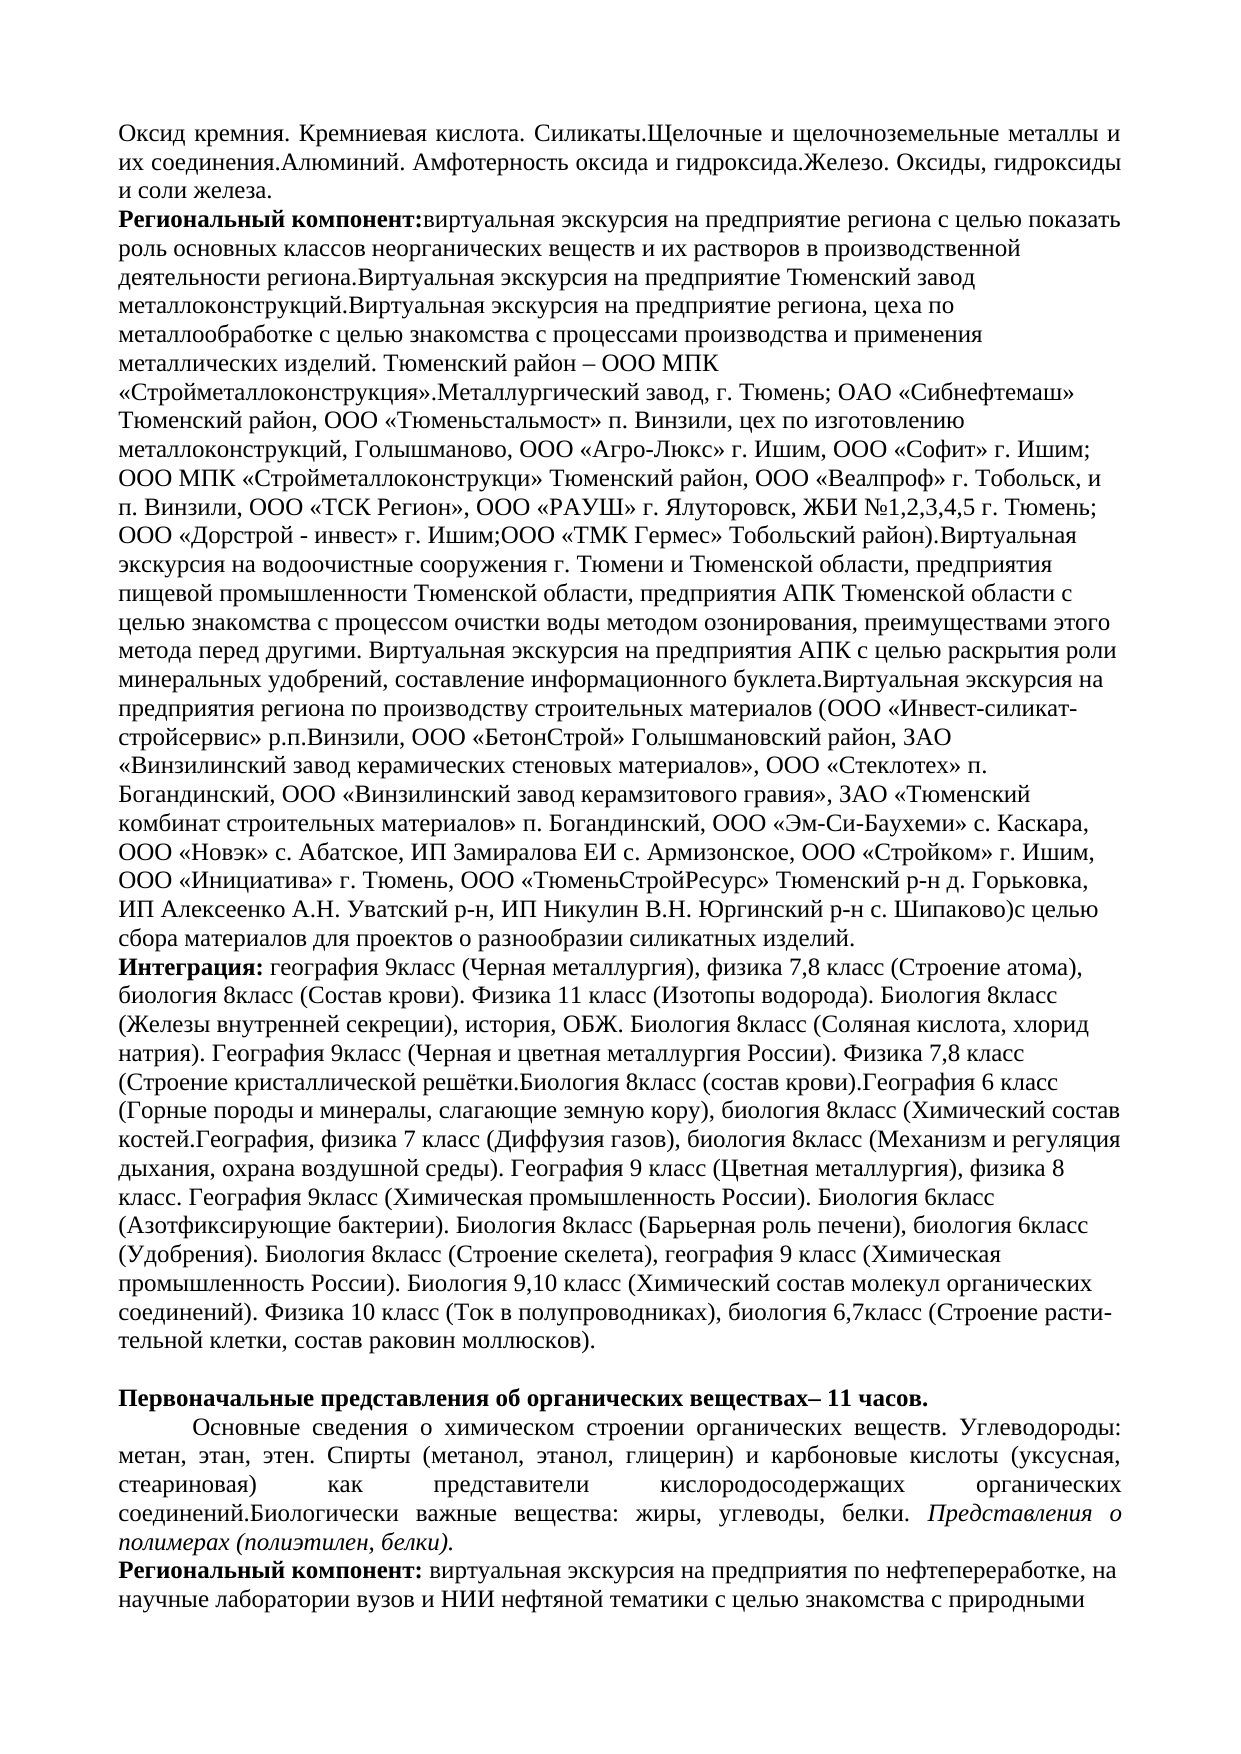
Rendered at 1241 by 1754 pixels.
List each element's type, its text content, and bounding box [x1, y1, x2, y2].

text Основные сведения о химическом строении органических веществ. Углеводороды: метан, этан, этен. Спирты (метанол, этанол, глицерин) и карбоновые кислоты (уксусная, стеариновая) как представители кислородосодержащих органических соединений.Биологически важные вещества: жиры, углеводы, белки. Представления о полимерах (полиэтилен, белки). [118, 1412, 1122, 1556]
text Региональный компонент:виртуальная экскурсия на предприятие региона с целью показать роль основных классов неорганических веществ и их растворов в производственной деятельности региона.Виртуальная экскурсия на предприятие Тюменский завод металлоконструкций.Виртуальная экскурсия на предприятие региона, цеха по металлообработке с целью знакомства с процессами производства и применения металлических изделий. Тюменский район – ООО МПК «Стройметаллоконструкция».Металлургический завод, г. Тюмень; ОАО «Сибнефтемаш» Тюменский район, ООО «Тюменьстальмост» п. Винзили, цех по изготовлению металлоконструкций, Голышманово, ООО «Агро-Люкс» г. Ишим, ООО «Софит» г. Ишим; ООО МПК «Стройметаллоконструкци» Тюменский район, ООО «Веалпроф» г. Тобольск, и п. Винзили, ООО «ТСК Регион», ООО «РАУШ» г. Ялуторовск, ЖБИ №1,2,3,4,5 г. Тюмень; ООО «Дорстрой - инвест» г. Ишим;ООО «ТМК Гермес» Тобольский район).Виртуальная экскурсия на водоочистные сооружения г. Тюмени и Тюменской области, предприятия пищевой промышленности Тюменской области, предприятия АПК Тюменской области с целью знакомства с процессом очистки воды методом озонирования, преимуществами этого метода перед другими. Виртуальная экскурсия на предприятия АПК с целью раскрытия роли минеральных удобрений, составление информационного буклета.Виртуальная экскурсия на предприятия региона по производству строительных материалов (ООО «Инвест-силикат-стройсервис» р.п.Винзили, ООО «БетонСтрой» Голышмановский район, ЗАО «Винзилинский завод керамических стеновых материалов», ООО «Стеклотех» п. Богандинский, ООО «Винзилинский завод керамзитового гравия», ЗАО «Тюменский комбинат строительных материалов» п. Богандинский, ООО «Эм-Си-Баухеми» с. Каскара, ООО «Новэк» с. Абатское, ИП Замиралова ЕИ с. Армизонское, ООО «Стройком» г. Ишим, ООО «Инициатива» г. Тюмень, ООО «ТюменьСтройРесурс» Тюменский р-н д. Горьковка, ИП Алексеенко А.Н. Уватский р-н, ИП Никулин В.Н. Юргинский р-н с. Шипаково)с целью сбора материалов для проектов о разнообразии силикатных изделий. [118, 204, 1122, 952]
text Первоначальные представления об органических веществах– 11 часов. [118, 1383, 1122, 1412]
text Интеграция: география 9класс (Черная металлургия), физика 7,8 класс (Строение атома), биология 8класс (Состав крови). Физика 11 класс (Изотопы водорода). Биология 8класс (Железы внутренней секреции), история, ОБЖ. Биология 8класс (Соляная кислота, хлорид натрия). География 9класс (Черная и цветная металлургия России). Физика 7,8 класс (Строение кристаллической решётки.Биология 8класс (состав крови).География 6 класс (Горные породы и минералы, слагающие земную кору), биология 8класс (Химический состав костей.География, физика 7 класс (Диффузия газов), биология 8класс (Механизм и регуляция дыхания, охрана воздушной среды). География 9 класс (Цветная металлургия), физика 8 класс. География 9класс (Химическая промышленность России). Биология 6класс (Азотфиксирующие бактерии). Биология 8класс (Барьерная роль печени), биология 6класс (Удобрения). Биология 8класс (Строение скелета), география 9 класс (Химическая промышленность России). Биология 9,10 класс (Химический состав молекул органических соединений). Физика 10 класс (Ток в полупроводниках), биология 6,7класс (Строение растительной клетки, состав раковин моллюсков). [118, 952, 1122, 1354]
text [118, 1556, 1122, 1613]
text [118, 118, 1122, 204]
